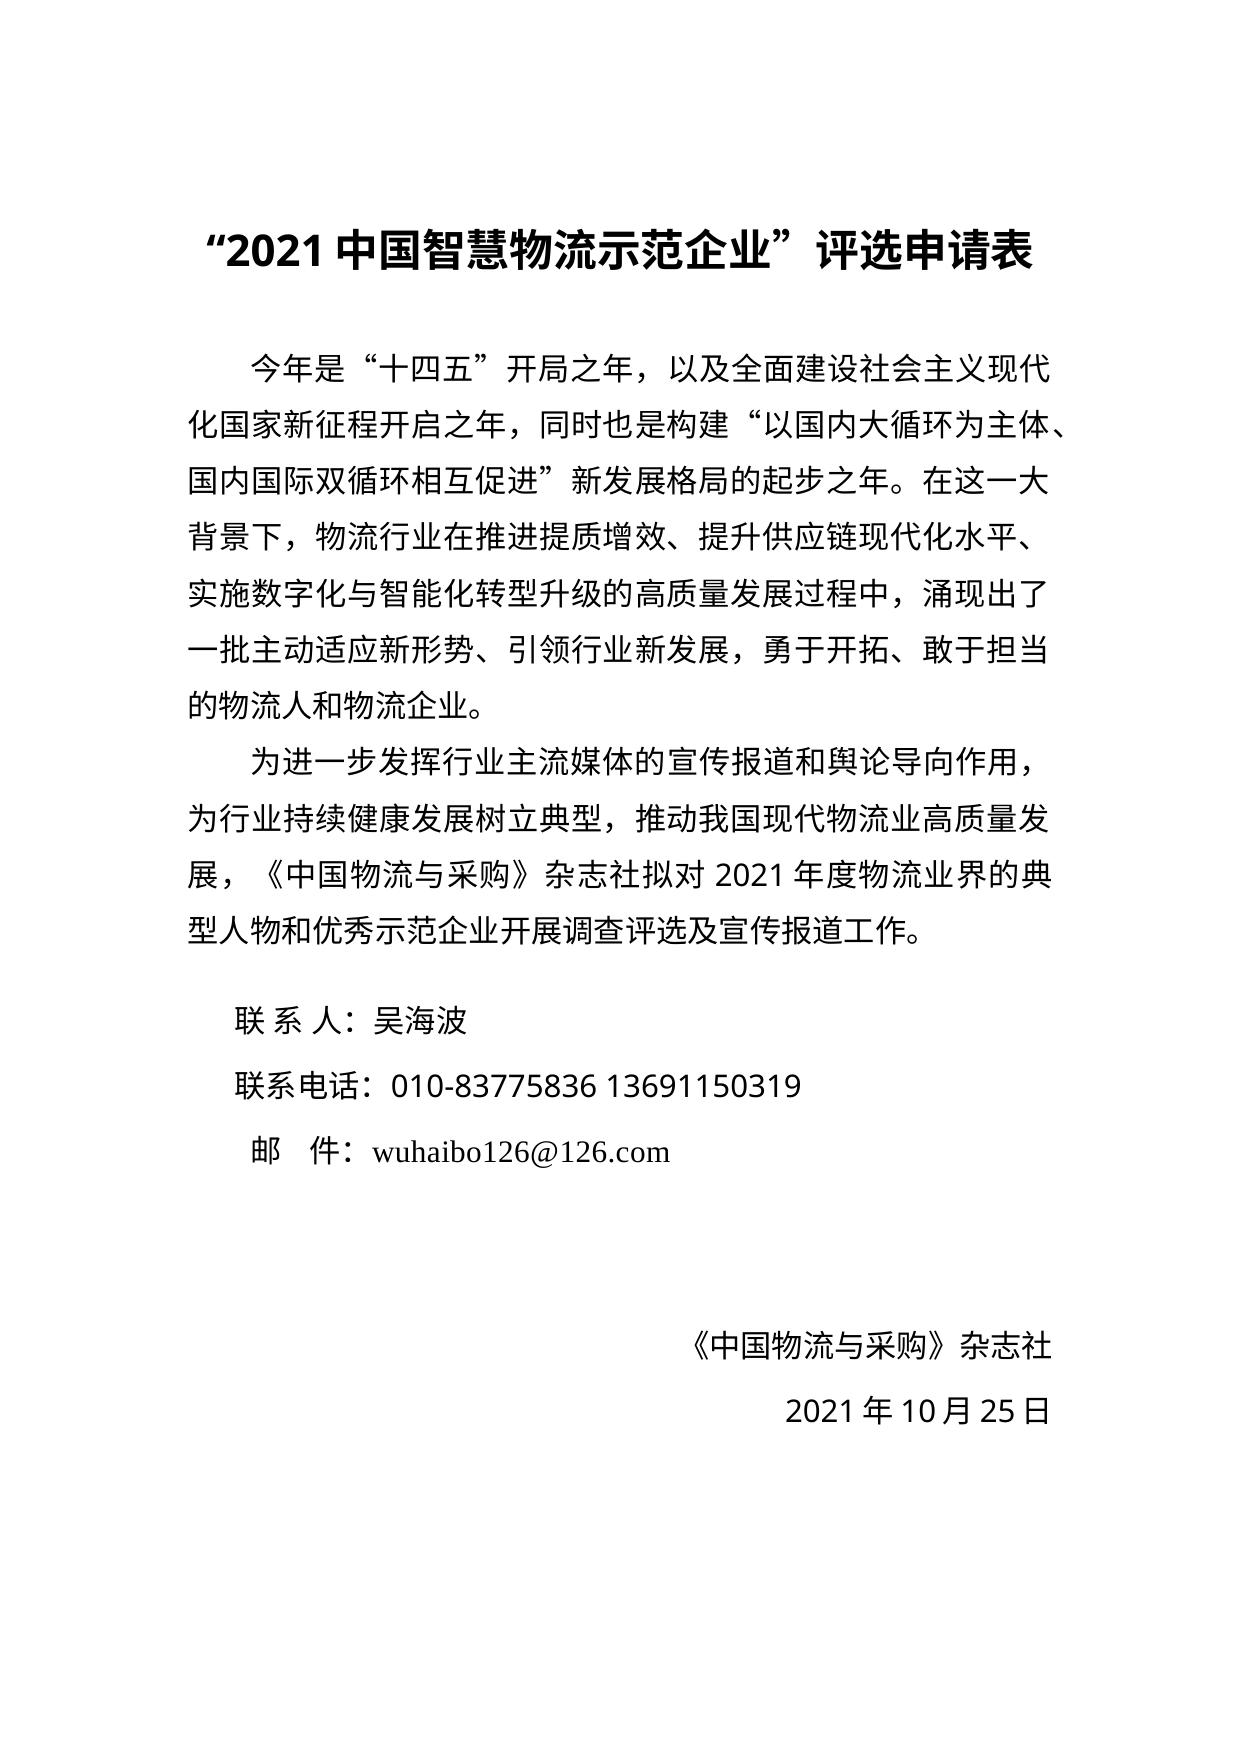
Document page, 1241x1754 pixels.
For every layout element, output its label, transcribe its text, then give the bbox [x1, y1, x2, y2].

text 邮 件：wuhaibo126@126.com [187, 1116, 1053, 1181]
text 2021年10月25日 [187, 1376, 1053, 1441]
text 为进一步发挥行业主流媒体的宣传报道和舆论导向作用，为行业持续健康发展树立典型，推动我国现代物流业高质量发展，《中国物流与采购》杂志社拟对2021年度物流业界的典型人物和优秀示范企业开展调查评选及宣传报道工作。 [187, 729, 1053, 954]
text 今年是“十四五”开局之年，以及全面建设社会主义现代化国家新征程开启之年，同时也是构建“以国内大循环为主体、国内国际双循环相互促进”新发展格局的起步之年。在这一大背景下，物流行业在推进提质增效、提升供应链现代化水平、实施数字化与智能化转型升级的高质量发展过程中，涌现出了一批主动适应新形势、引领行业新发展，勇于开拓、敢于担当的物流人和物流企业。 [187, 335, 1053, 729]
text 联系电话：010-83775836 13691150319 [187, 1051, 1053, 1116]
text “2021中国智慧物流示范企业”评选申请表 [187, 218, 1053, 279]
text 联 系 人：吴海波 [187, 986, 1053, 1051]
text 《中国物流与采购》杂志社 [187, 1311, 1053, 1376]
